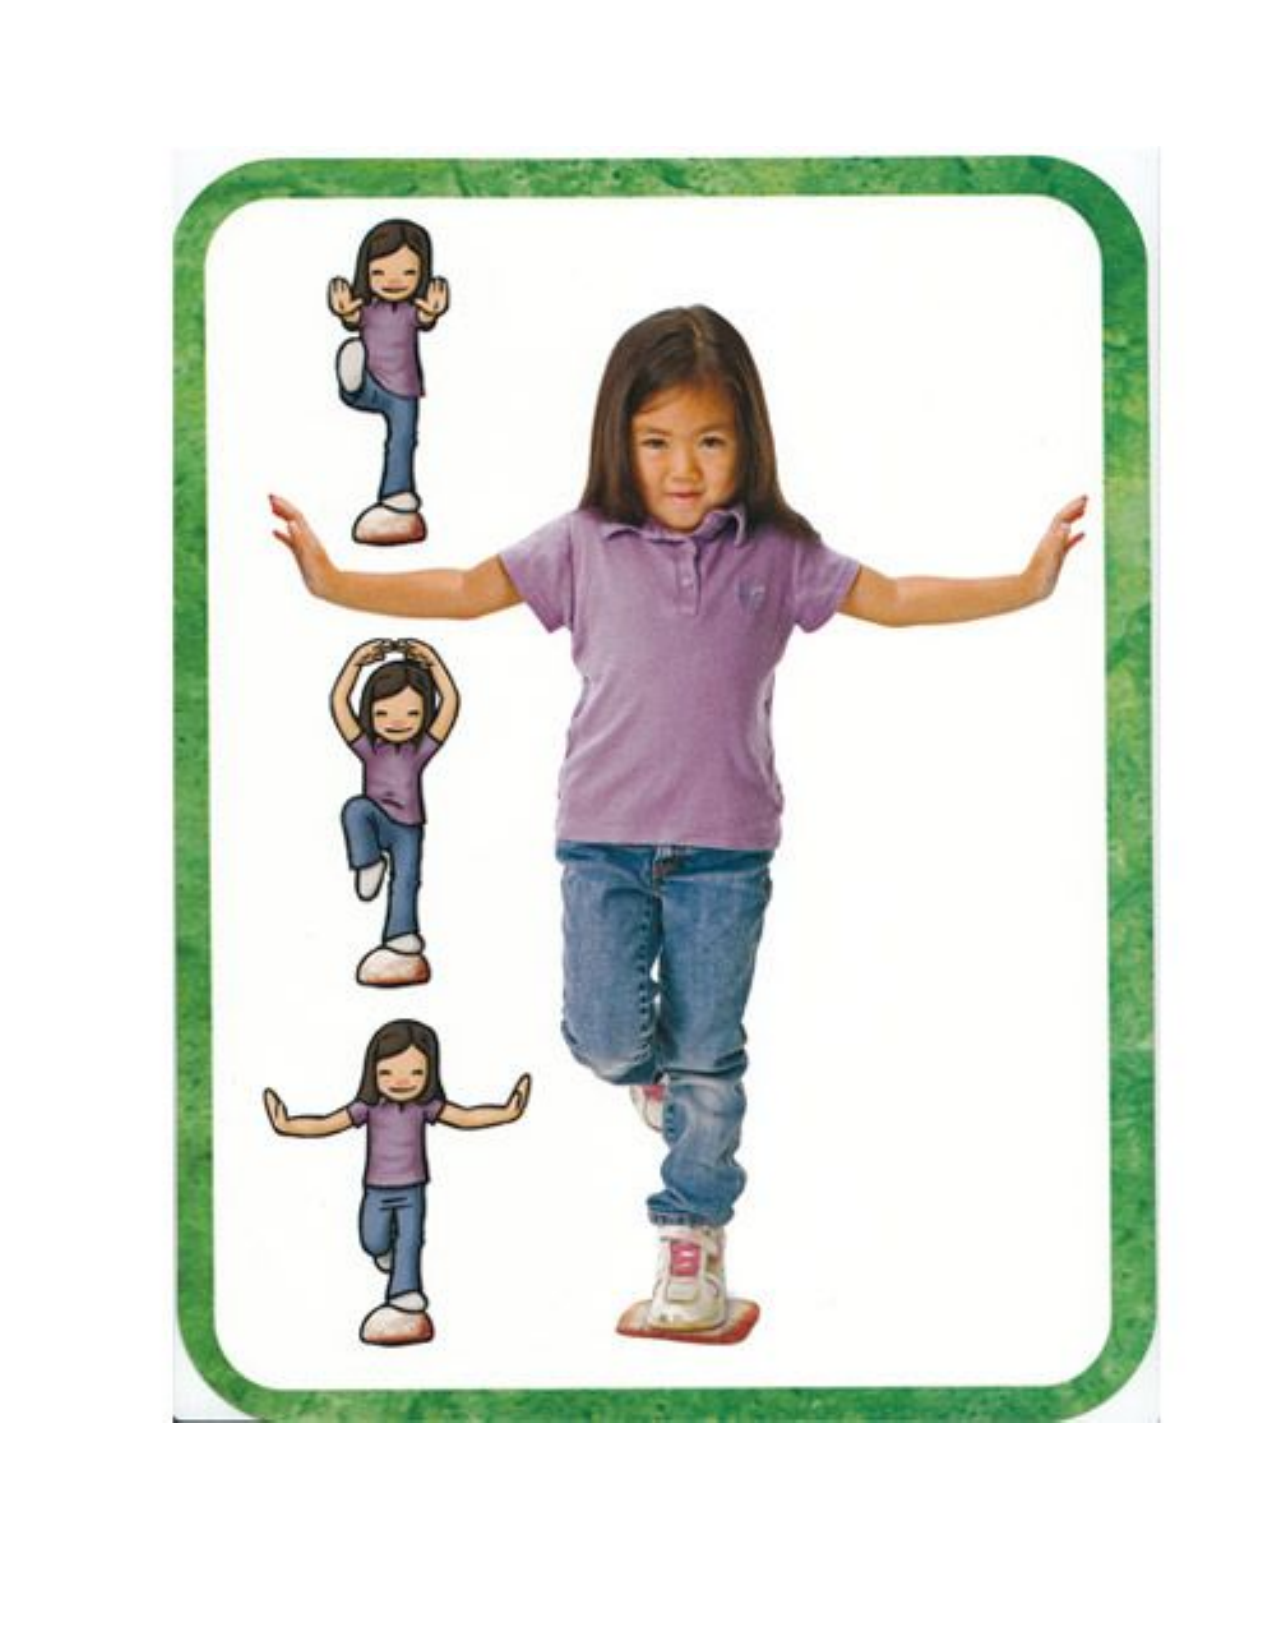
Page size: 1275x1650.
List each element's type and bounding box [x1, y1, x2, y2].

picture [0, 146, 1275, 1423]
